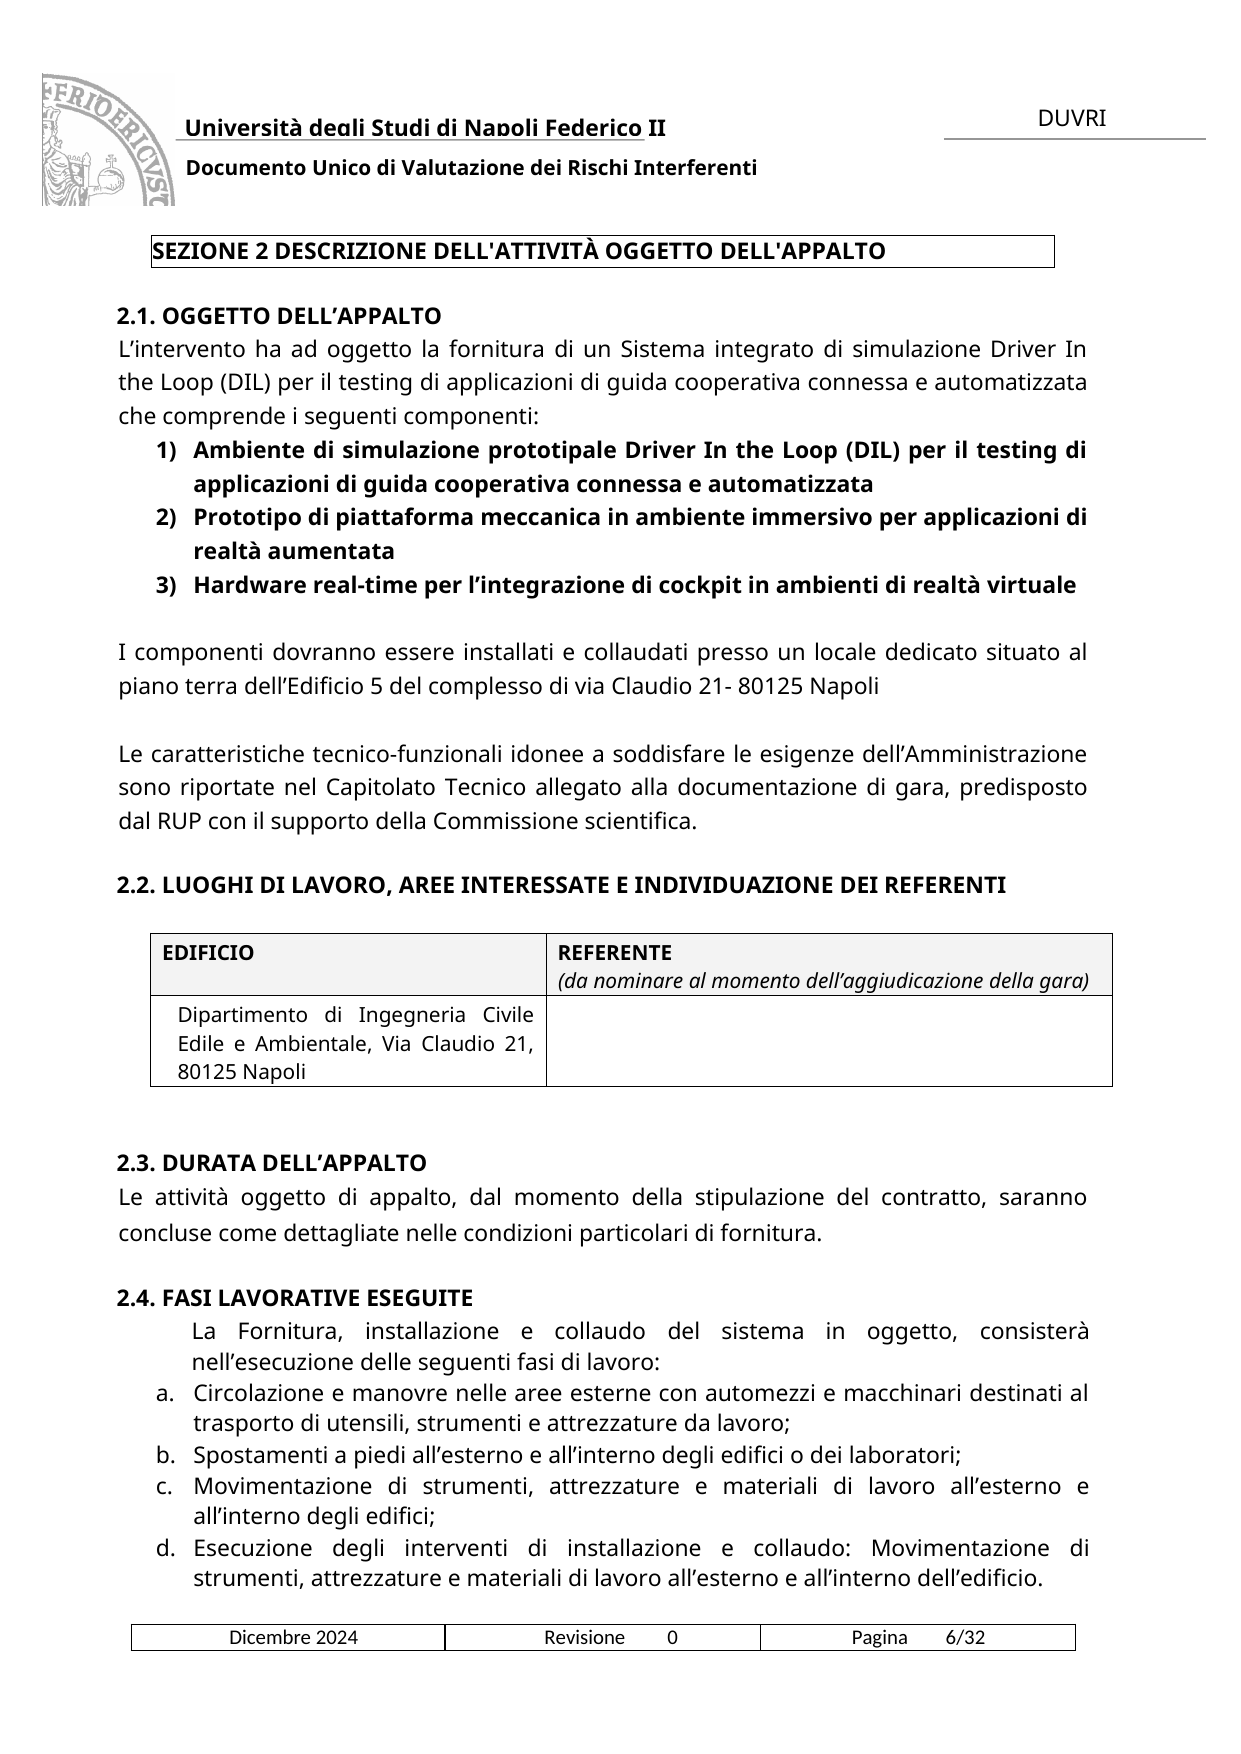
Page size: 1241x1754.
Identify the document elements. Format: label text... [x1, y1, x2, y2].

table_cell [547, 996, 1112, 1086]
list Circolazione e manovre nelle aree esterne con automezzi e macchinari destinati al trasporto di utensili, strumenti e attrezzature da lavoro; [156, 1377, 1090, 1438]
text L’intervento ha ad oggetto la fornitura di un Sistema integrato di simulazione Driver In the Loop (DIL) per il testing di applicazioni di guida cooperativa connessa e automatizzata che comprende i seguenti componenti: [118, 333, 1089, 431]
list Hardware real-time per l’integrazione di cockpit in ambienti di realtà virtuale [156, 569, 1089, 600]
subtitle SEZIONE 2 DESCRIZIONE DELL'ATTIVITÀ OGGETTO DELL'APPALTO [152, 236, 1054, 267]
list Movimentazione di strumenti, attrezzature e materiali di lavoro all’esterno e all’interno degli edifici; [156, 1469, 1090, 1531]
picture [43, 73, 175, 206]
list Esecuzione degli interventi di installazione e collaudo: Movimentazione di strumenti, attrezzature e materiali di lavoro all’esterno e all’interno dell’edificio. [156, 1531, 1090, 1593]
subtitle 2.3. DURATA DELL’APPALTO [116, 1147, 1089, 1179]
subtitle 2.4. FASI LAVORATIVE ESEGUITE [116, 1282, 1089, 1313]
table_header EDIFICIO [151, 934, 546, 995]
list Spostamenti a piedi all’esterno e all’interno degli edifici o dei laboratori; [156, 1438, 1090, 1469]
subtitle 2.2. LUOGHI DI LAVORO, AREE INTERESSATE E INDIVIDUAZIONE DEI REFERENTI [116, 869, 1089, 901]
list La Fornitura, installazione e collaudo del sistema in oggetto, consisterà nell’esecuzione delle seguenti fasi di lavoro: [191, 1315, 1090, 1377]
text I componenti dovranno essere installati e collaudati presso un locale dedicato situato al piano terra dell’Edificio 5 del complesso di via Claudio 21- 80125 Napoli [118, 636, 1089, 701]
text Le caratteristiche tecnico-funzionali idonee a soddisfare le esigenze dell’Amministrazione sono riportate nel Capitolato Tecnico allegato alla documentazione di gara, predisposto dal RUP con il supporto della Commissione scientifica. [118, 738, 1089, 836]
list Ambiente di simulazione prototipale Driver In the Loop (DIL) per il testing di applicazioni di guida cooperativa connessa e automatizzata [156, 434, 1089, 499]
table_cell Dipartimento di Ingegneria Civile Edile e Ambientale, Via Claudio 21, 80125 Napoli [151, 996, 546, 1086]
table_header REFERENTE (da nominare al momento dell’aggiudicazione della gara) [547, 934, 1112, 995]
list Prototipo di piattaforma meccanica in ambiente immersivo per applicazioni di realtà aumentata [156, 501, 1089, 566]
text Le attività oggetto di appalto, dal momento della stipulazione del contratto, saranno concluse come dettagliate nelle condizioni particolari di fornitura. [118, 1180, 1089, 1248]
subtitle 2.1. OGGETTO DELL’APPALTO [116, 299, 1089, 331]
